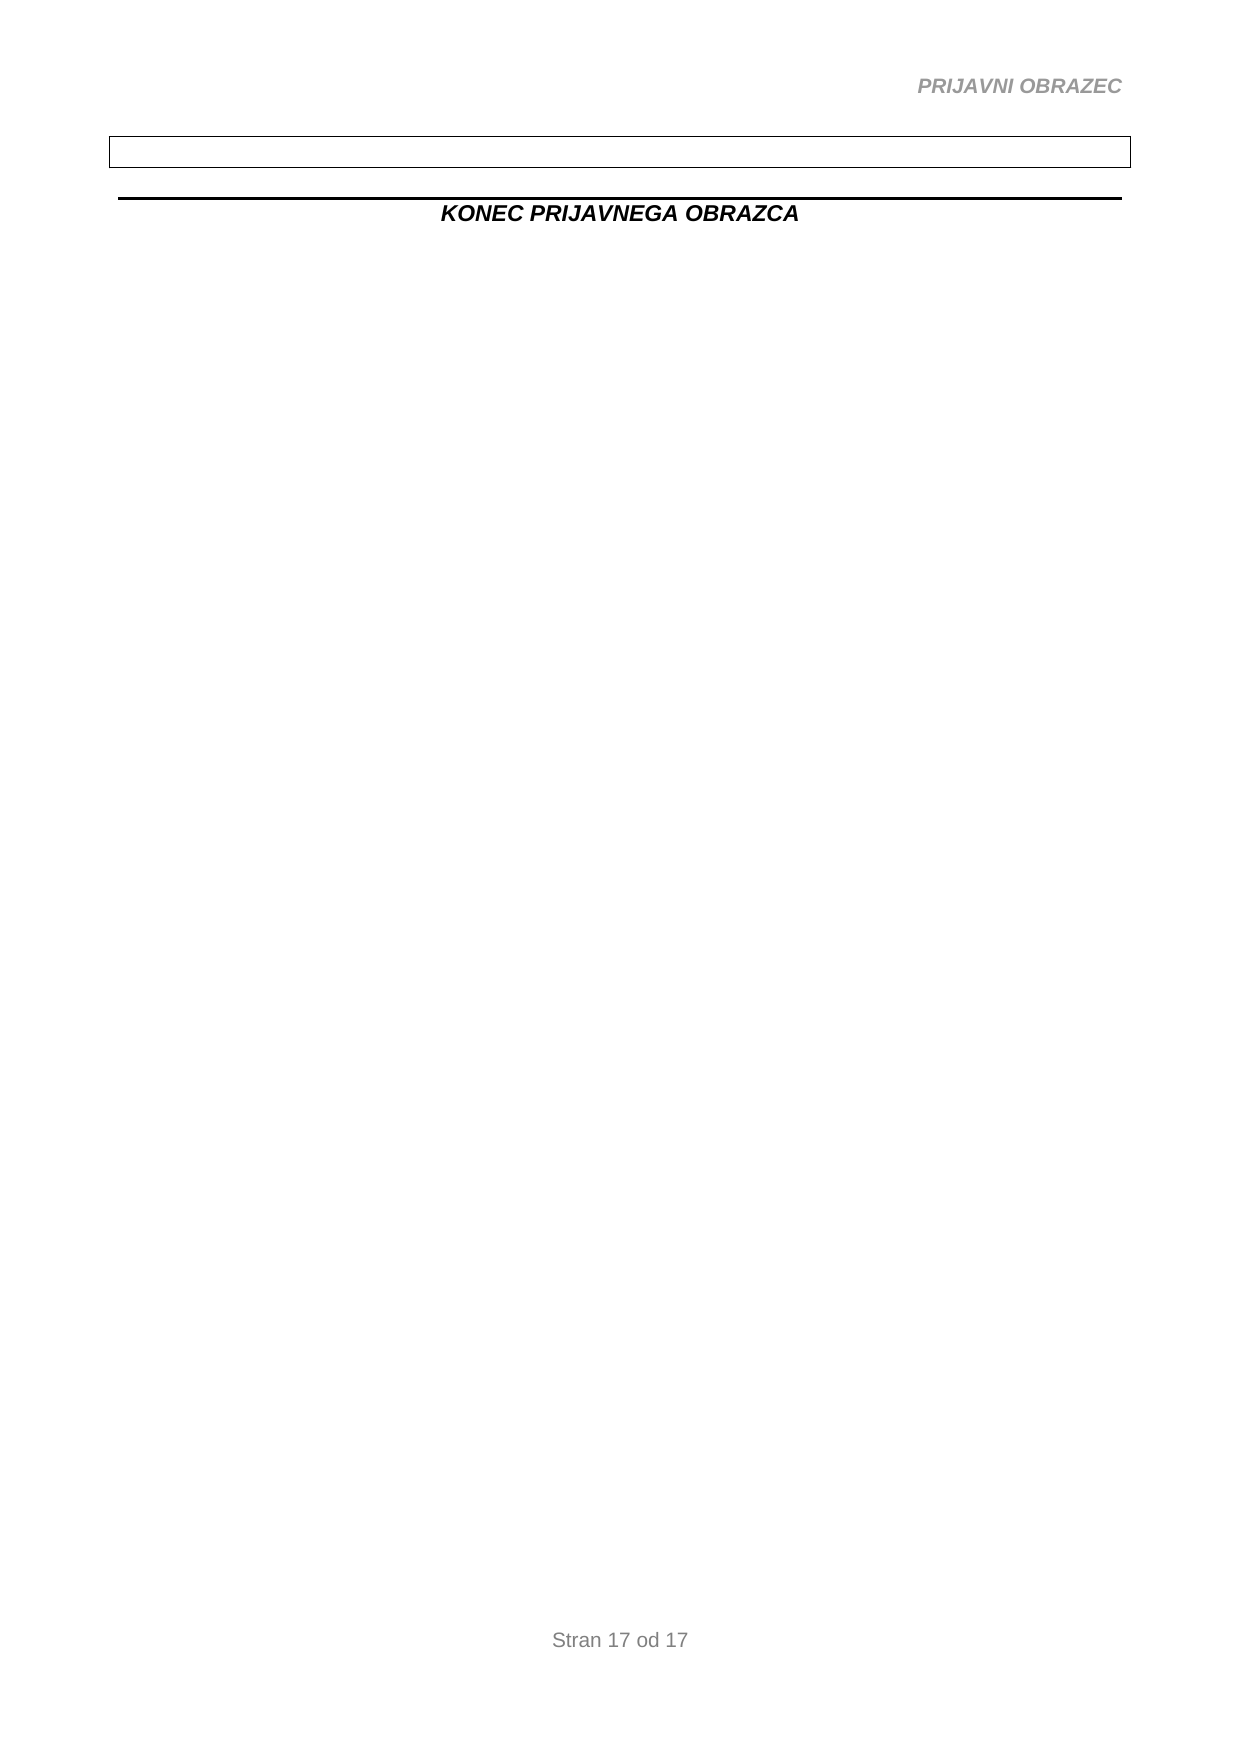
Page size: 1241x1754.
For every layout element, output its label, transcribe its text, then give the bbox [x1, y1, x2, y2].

text KONEC PRIJAVNEGA OBRAZCA [118, 200, 1122, 226]
